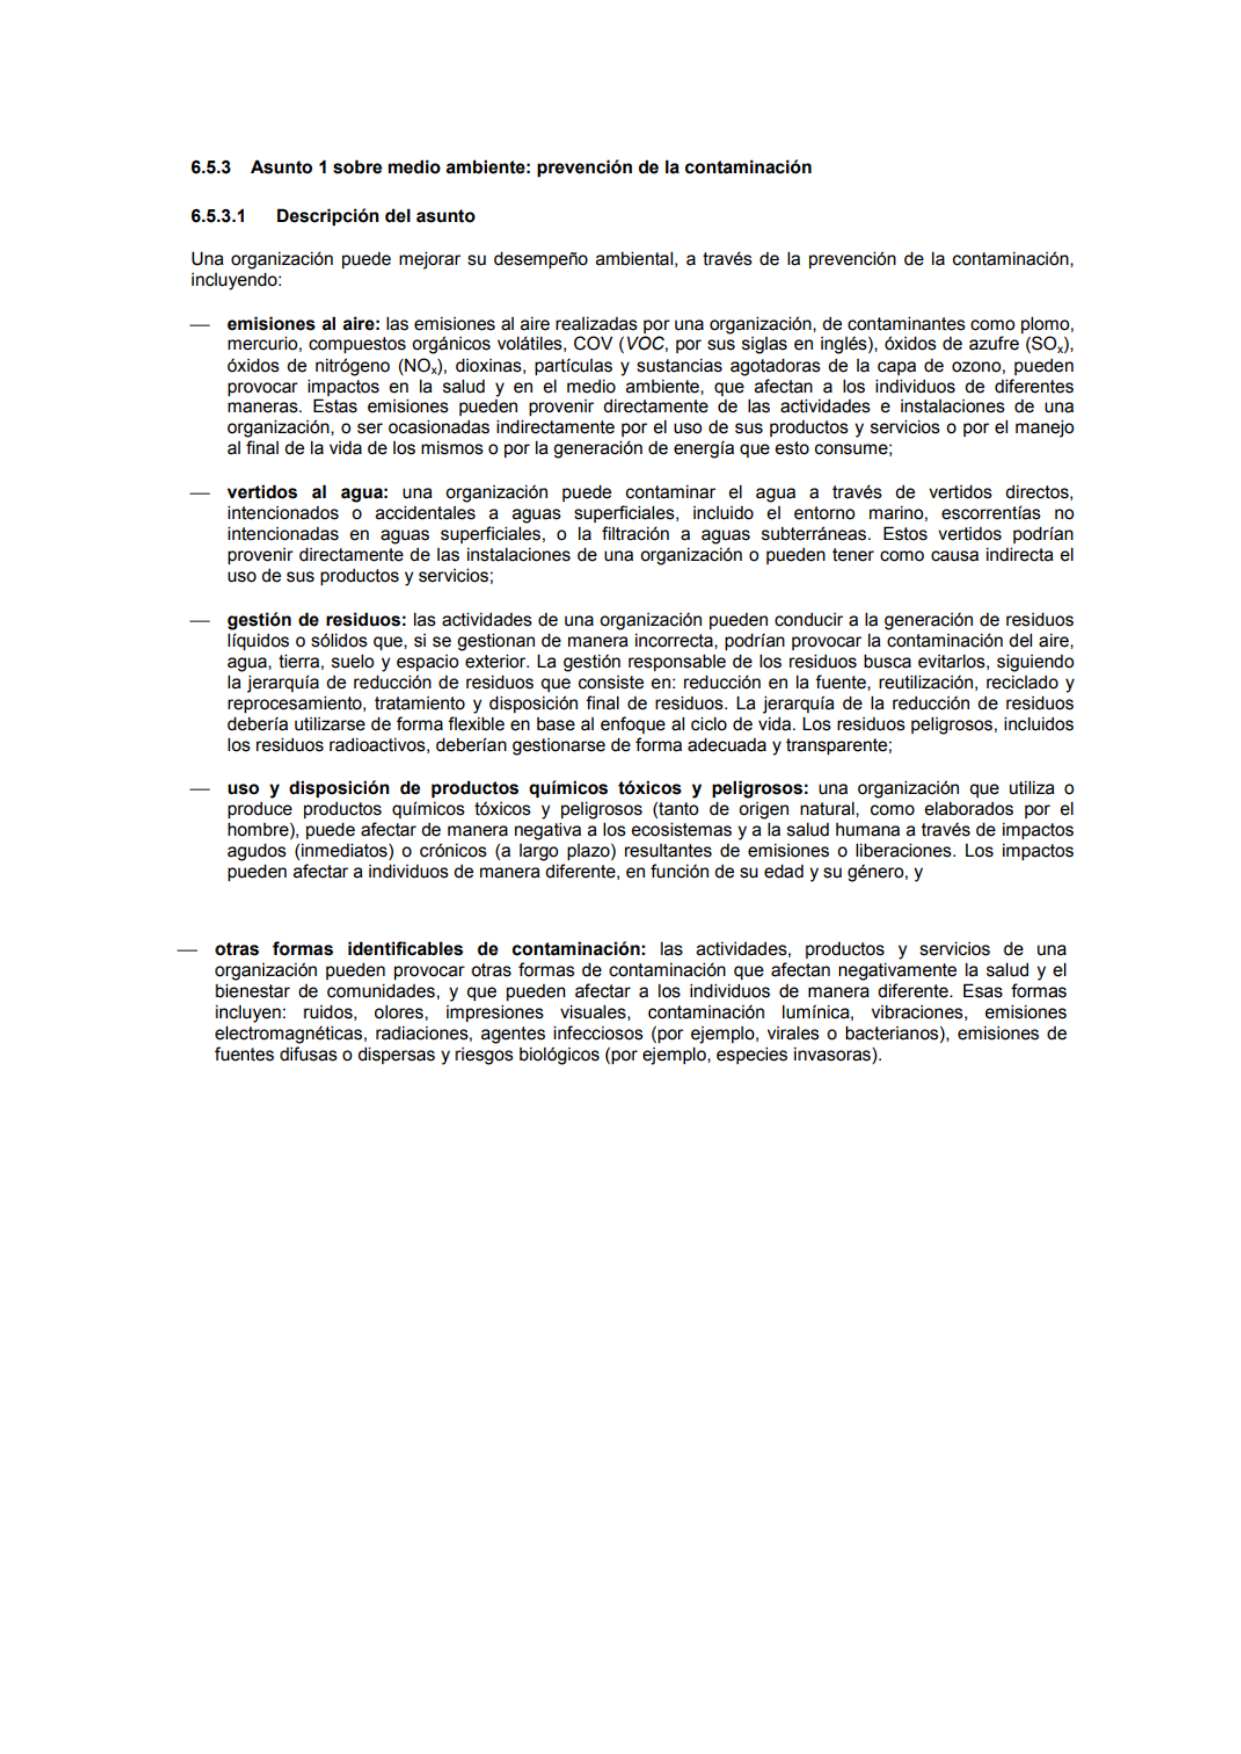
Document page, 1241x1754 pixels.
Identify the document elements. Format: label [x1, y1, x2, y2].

picture [150, 150, 1091, 902]
picture [150, 920, 1091, 1084]
